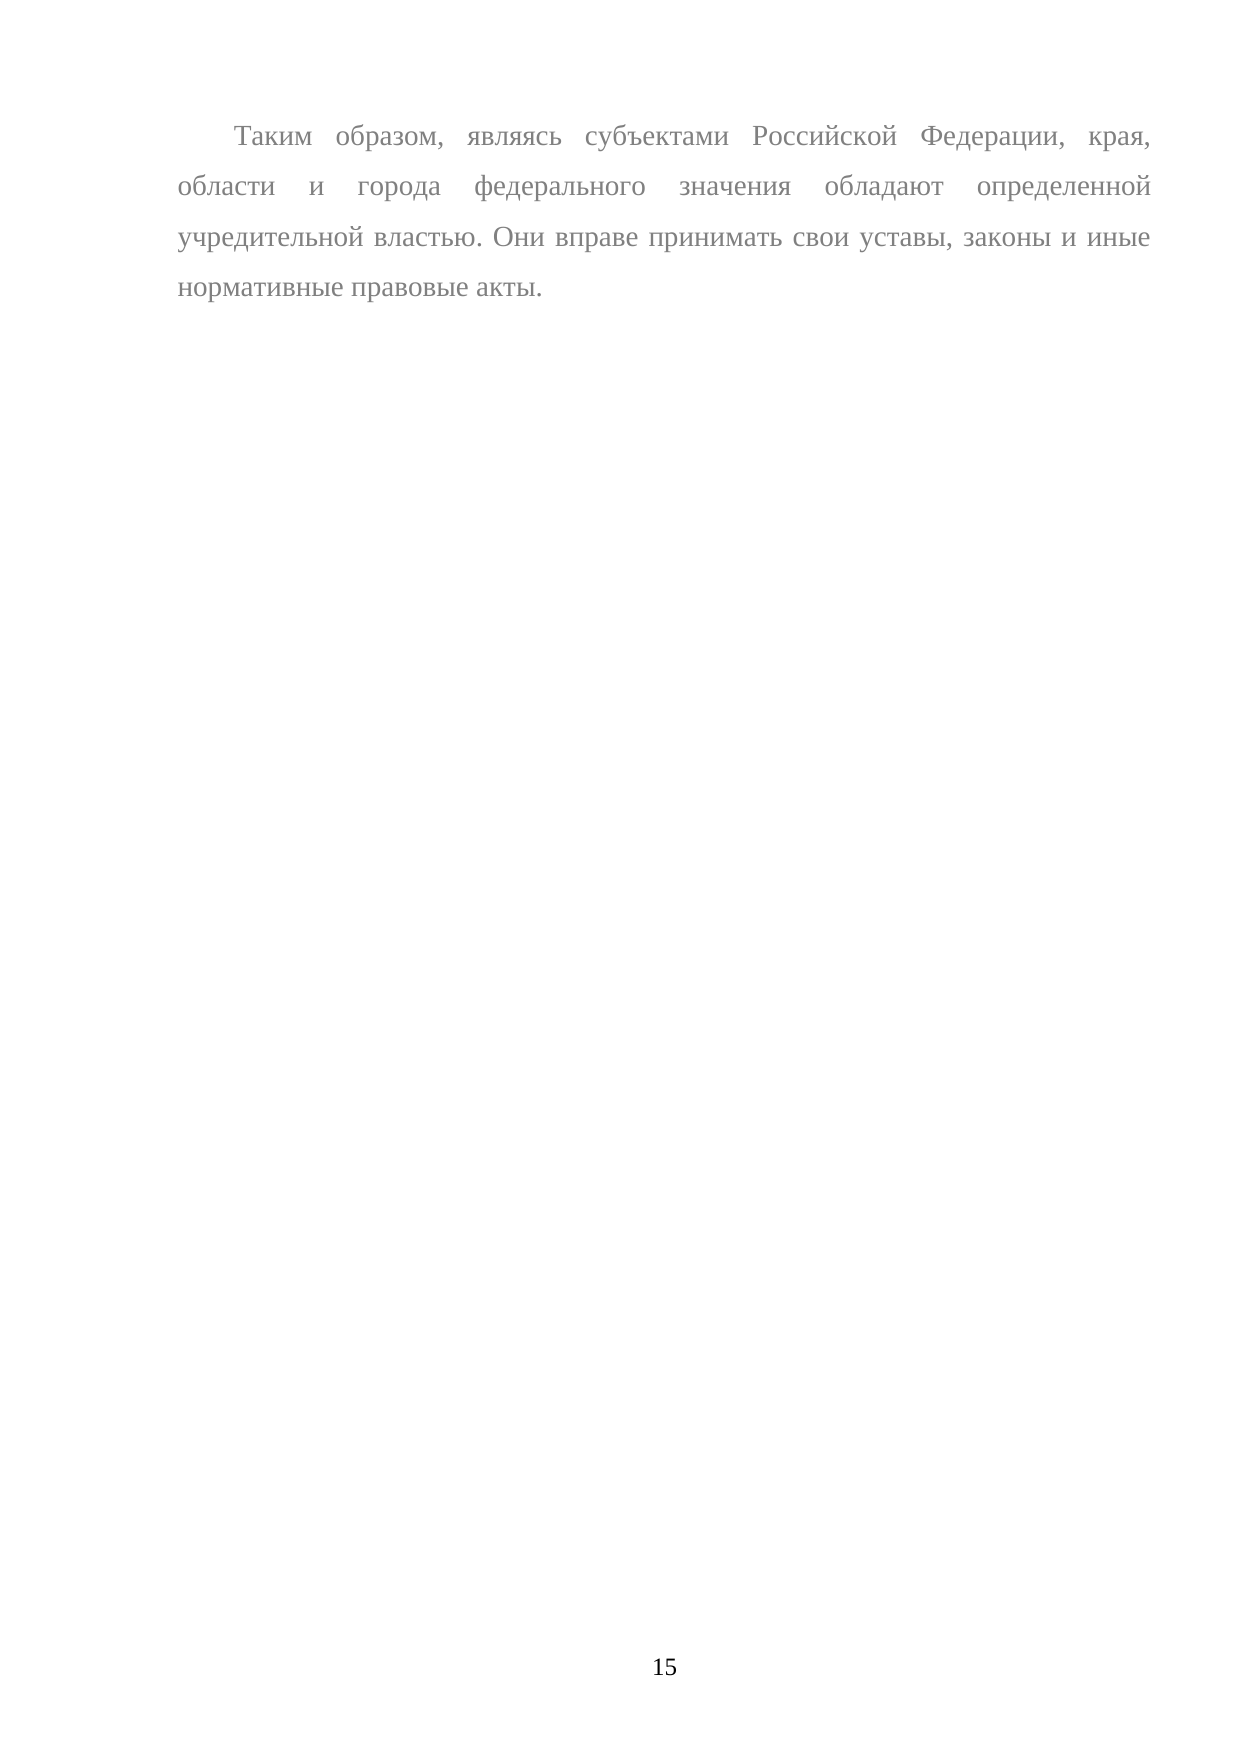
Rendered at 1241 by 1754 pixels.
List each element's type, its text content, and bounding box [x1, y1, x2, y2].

text Таким образом, являясь субъектами Российской Федерации, края, области и города федерального значения обладают определенной учредительной властью. Они вправе принимать свои уставы, законы и иные нормативные правовые акты. [177, 118, 1152, 303]
